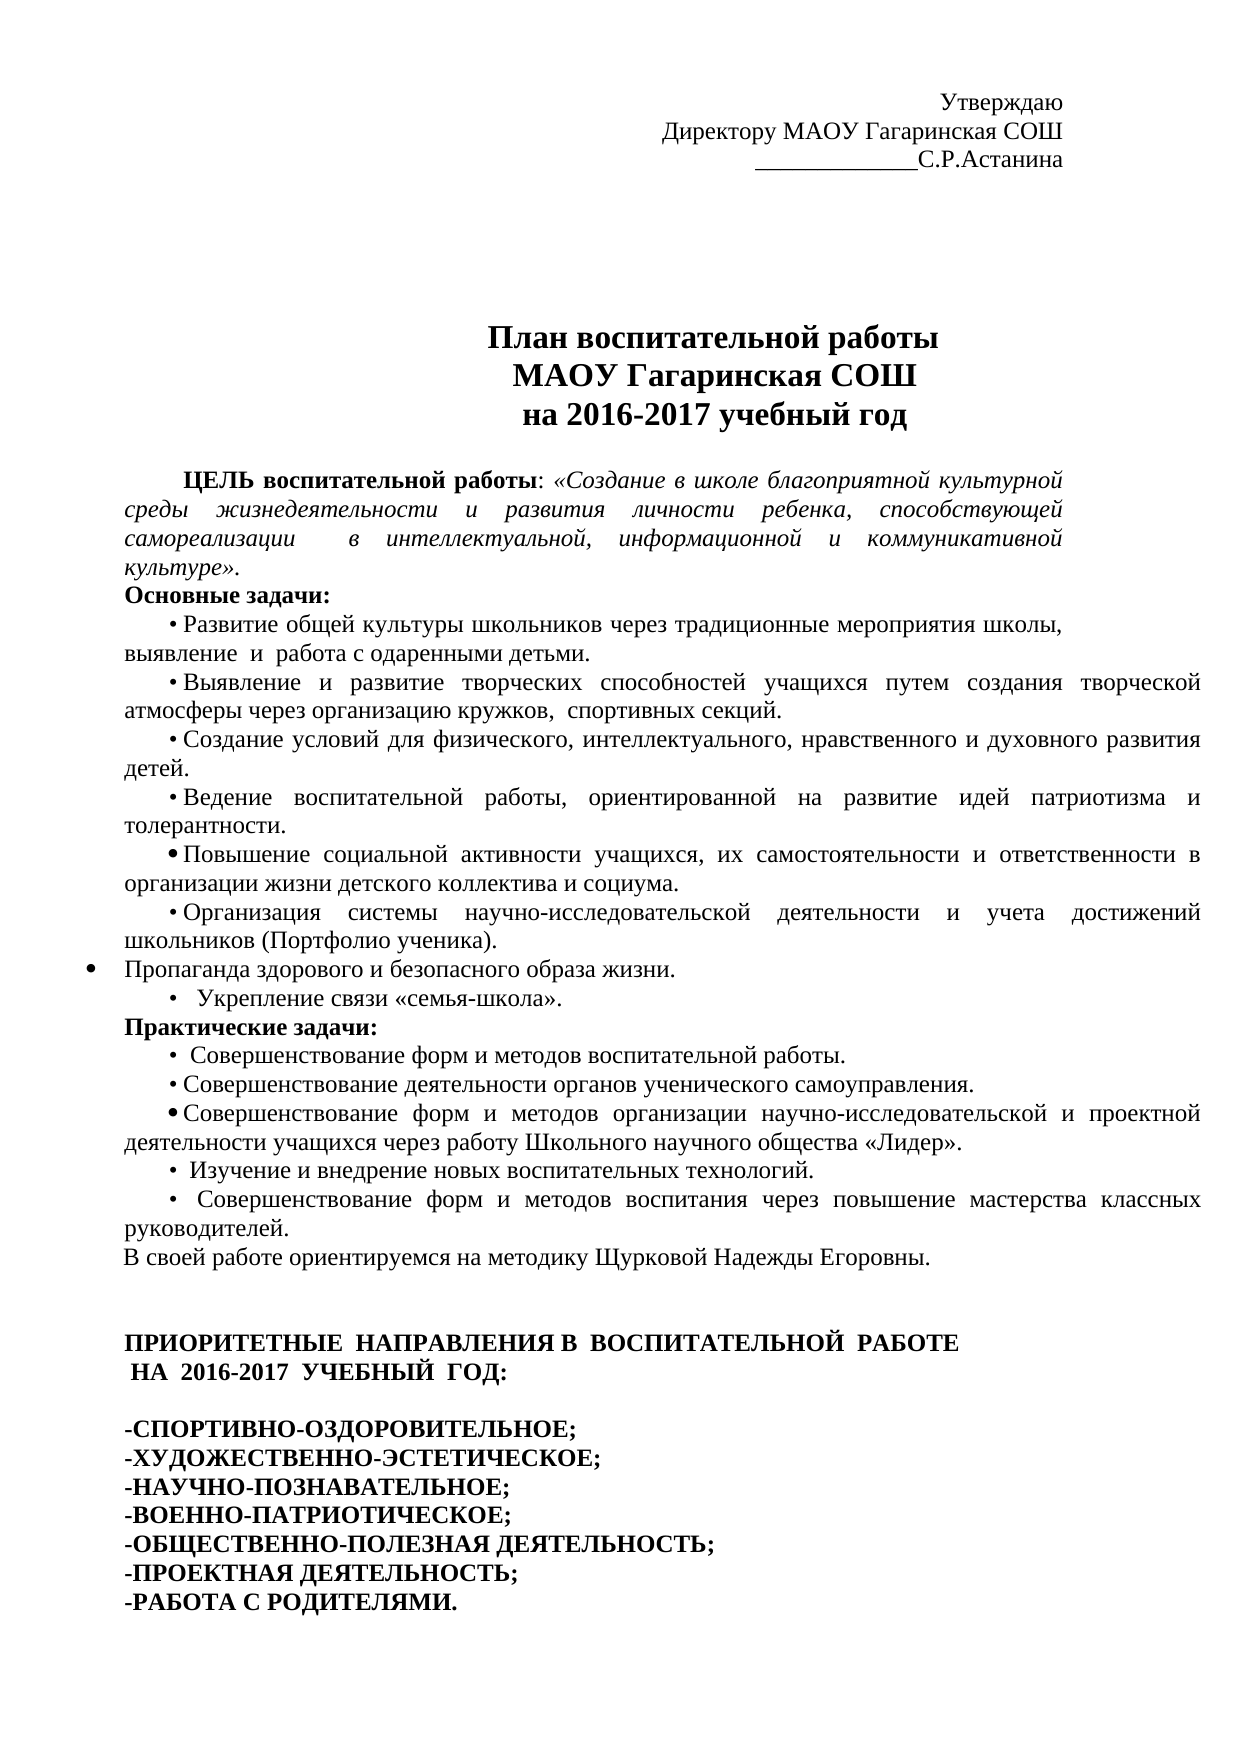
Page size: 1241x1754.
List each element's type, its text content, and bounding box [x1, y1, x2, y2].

text • Совершенствование форм и методов воспитания через повышение мастерства классных руководителей. [124, 1184, 1202, 1242]
text • Развитие общей культуры школьников через традиционные мероприятия школы, выявление и работа с одаренными детьми. [124, 609, 1063, 667]
text • Совершенствование деятельности органов ученического самоуправления. [124, 1069, 1202, 1098]
text • Совершенствование форм и методов воспитательной работы. [124, 1041, 1202, 1069]
text НА 2016-2017 УЧЕБНЫЙ ГОД: [124, 1357, 1063, 1386]
list Повышение социальной активности учащихся, их самостоятельности и ответственности в организации жизни детского коллектива и социума. [124, 839, 1202, 897]
text Утверждаю [35, 87, 1063, 116]
text • Создание условий для физического, интеллектуального, нравственного и духовного развития детей. [124, 724, 1202, 782]
text План воспитательной работы [35, 317, 1158, 355]
text В своей работе ориентируемся на методику Щурковой Надежды Егоровны. [35, 1242, 1063, 1271]
text • Выявление и развитие творческих способностей учащихся путем создания творческой атмосферы через организацию кружков, спортивных секций. [124, 667, 1202, 724]
list Совершенствование форм и методов организации научно-исследовательской и проектной деятельности учащихся через работу Школьного научного общества «Лидер». [124, 1098, 1202, 1156]
text -ПРОЕКТНАЯ ДЕЯТЕЛЬНОСТЬ; [124, 1558, 1063, 1587]
text • Изучение и внедрение новых воспитательных технологий. [124, 1156, 1202, 1184]
text -ВОЕННО-ПАТРИОТИЧЕСКОЕ; [124, 1501, 1063, 1529]
text МАОУ Гагаринская СОШ [272, 355, 1158, 394]
text ЦЕЛЬ воспитательной работы: «Создание в школе благоприятной культурной среды жизнедеятельности и развития личности ребенка, способствующей самореализации в интеллектуальной, информационной и коммуникативной культуре». [124, 466, 1063, 581]
text • Организация системы научно-исследовательской деятельности и учета достижений школьников (Портфолио ученика). [124, 897, 1202, 954]
text -ОБЩЕСТВЕННО-ПОЛЕЗНАЯ ДЕЯТЕЛЬНОСТЬ; [124, 1529, 1063, 1558]
text Основные задачи: [124, 581, 1063, 609]
text -ХУДОЖЕСТВЕННО-ЭСТЕТИЧЕСКОЕ; [124, 1443, 1063, 1472]
text -РАБОТА С РОДИТЕЛЯМИ. [124, 1587, 1063, 1616]
text ПРИОРИТЕТНЫЕ НАПРАВЛЕНИЯ В ВОСПИТАТЕЛЬНОЙ РАБОТЕ [124, 1328, 1063, 1357]
text • Укрепление связи «семья-школа». [124, 983, 1202, 1012]
text -СПОРТИВНО-ОЗДОРОВИТЕЛЬНОЕ; [124, 1414, 1063, 1443]
text Практические задачи: [124, 1012, 1202, 1041]
text _____________С.Р.Астанина [35, 144, 1063, 173]
text -НАУЧНО-ПОЗНАВАТЕЛЬНОЕ; [124, 1472, 1063, 1501]
list Пропаганда здорового и безопасного образа жизни. [87, 954, 1202, 983]
text Директору МАОУ Гагаринская СОШ [35, 116, 1063, 144]
text на 2016-2017 учебный год [272, 394, 1158, 432]
text • Ведение воспитательной работы, ориентированной на развитие идей патриотизма и толерантности. [124, 782, 1202, 839]
